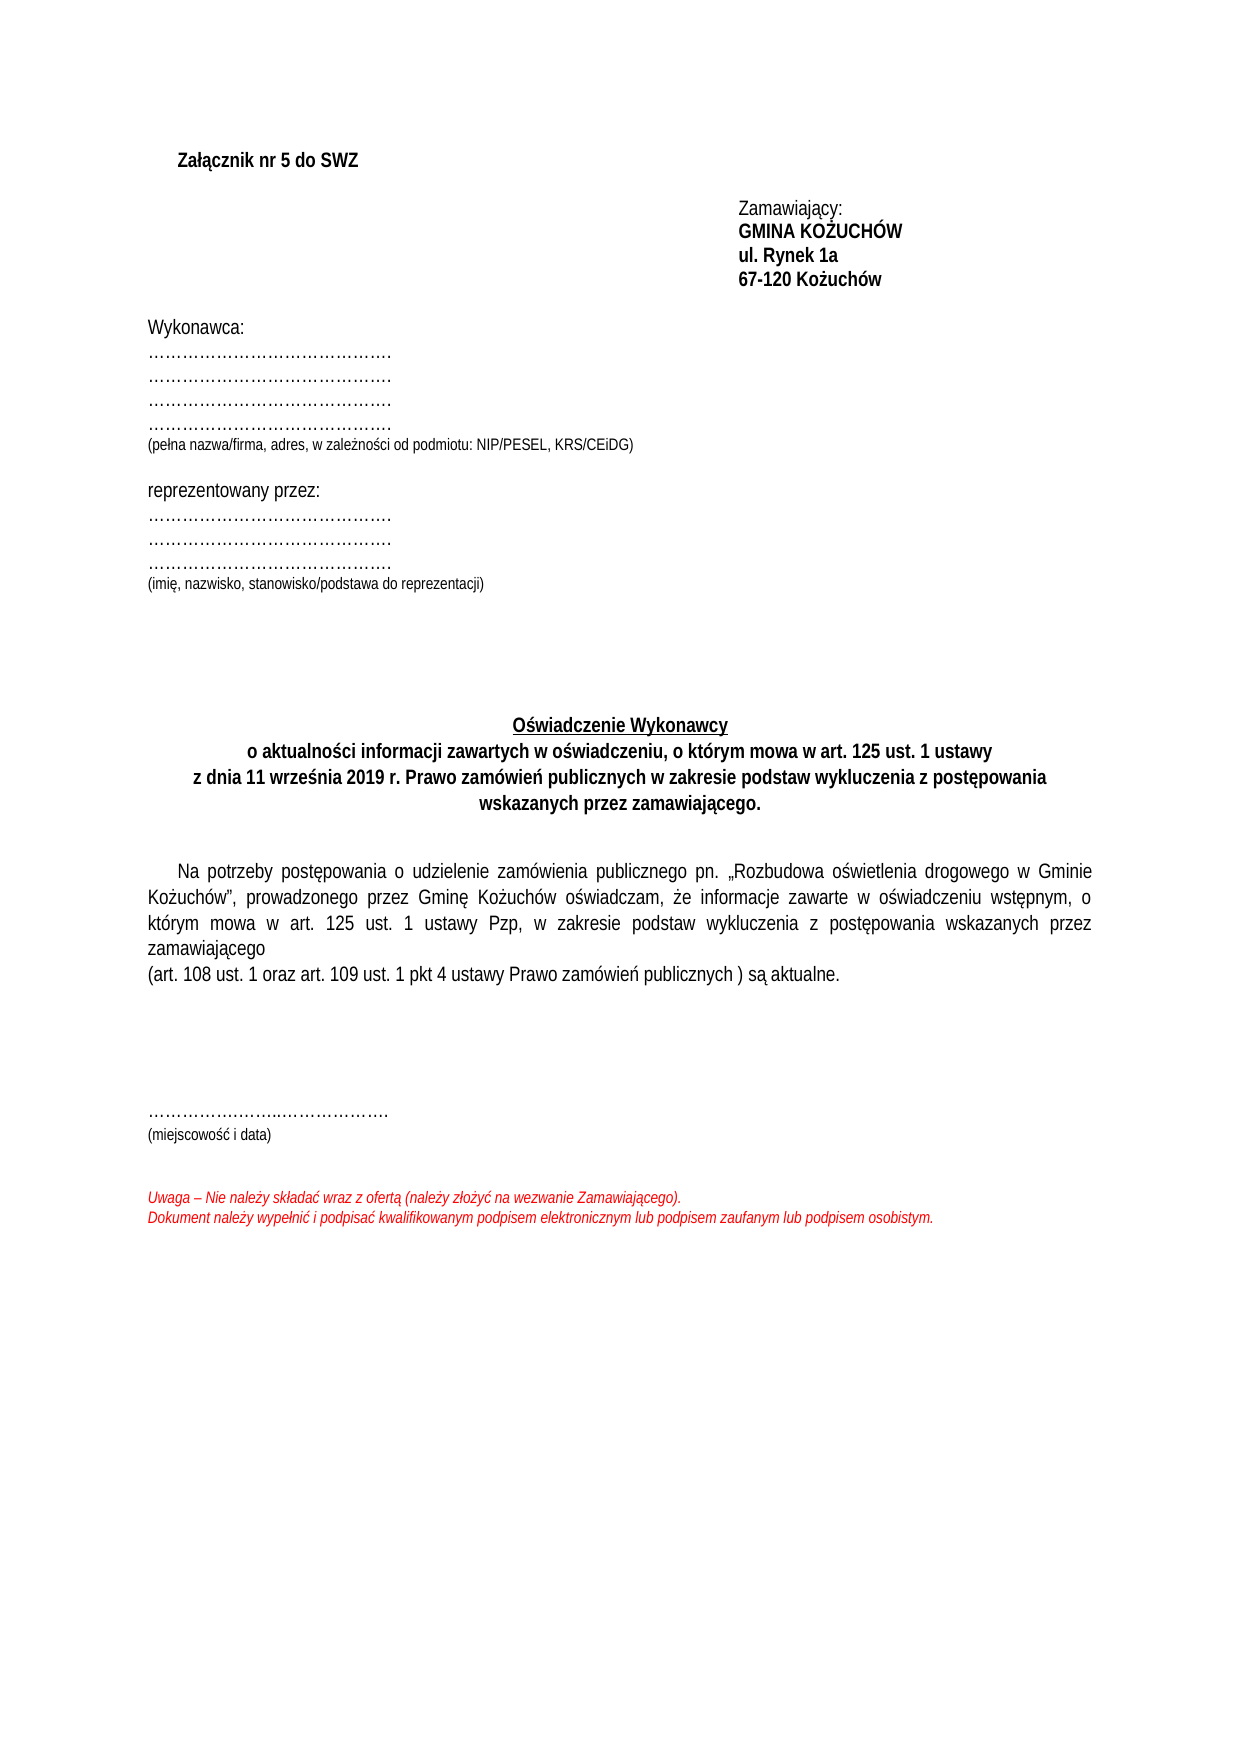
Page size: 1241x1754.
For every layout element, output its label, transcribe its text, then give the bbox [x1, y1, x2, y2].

list 67-120 Kożuchów [148, 267, 1093, 291]
list reprezentowany przez: [148, 478, 1093, 502]
text Dokument należy wypełnić i podpisać kwalifikowanym podpisem elektronicznym lub podpisem zaufanym lub podpisem osobistym. [148, 1208, 1093, 1227]
list GMINA KOŻUCHÓW [148, 219, 1093, 243]
list ……………………………………. [148, 363, 1093, 387]
list Wykonawca: [148, 315, 1093, 339]
list ul. Rynek 1a [148, 243, 1093, 267]
list (imię, nazwisko, stanowisko/podstawa do reprezentacji) [148, 574, 1093, 593]
text Oświadczenie Wykonawcy [148, 713, 1093, 737]
list ……………………………………. [148, 550, 1093, 574]
list (pełna nazwa/firma, adres, w zależności od podmiotu: NIP/PESEL, KRS/CEiDG) [148, 435, 1093, 454]
list Załącznik nr 5 do SWZ [148, 148, 1093, 172]
list ……………………………………. [148, 526, 1093, 550]
text z dnia 11 września 2019 r. Prawo zamówień publicznych w zakresie podstaw wykluczenia z postępowania wskazanych przez zamawiającego. [148, 765, 1093, 814]
text (miejscowość i data) [148, 1124, 1093, 1143]
text Na potrzeby postępowania o udzielenie zamówienia publicznego pn. „Rozbudowa oświetlenia drogowego w Gminie Kożuchów”, prowadzonego przez Gminę Kożuchów oświadczam, że informacje zawarte w oświadczeniu wstępnym, o którym mowa w art. 125 ust. 1 ustawy Pzp, w zakresie podstaw wykluczenia z postępowania wskazanych przez zamawiającego (art. 108 ust. 1 oraz art. 109 ust. 1 pkt 4 ustawy Prawo zamówień publicznych ) są aktualne. [148, 859, 1093, 986]
list ……………………………………. [148, 411, 1093, 435]
list Zamawiający: [148, 196, 1093, 219]
list ……………………………………. [148, 387, 1093, 411]
list ……………………………………. [148, 339, 1093, 363]
text Uwaga – Nie należy składać wraz z ofertą (należy złożyć na wezwanie Zamawiającego). [148, 1187, 1093, 1207]
list ……………………………………. [148, 502, 1093, 526]
text …………….……..………………. [148, 1098, 1093, 1122]
text o aktualności informacji zawartych w oświadczeniu, o którym mowa w art. 125 ust. 1 ustawy [148, 739, 1093, 763]
